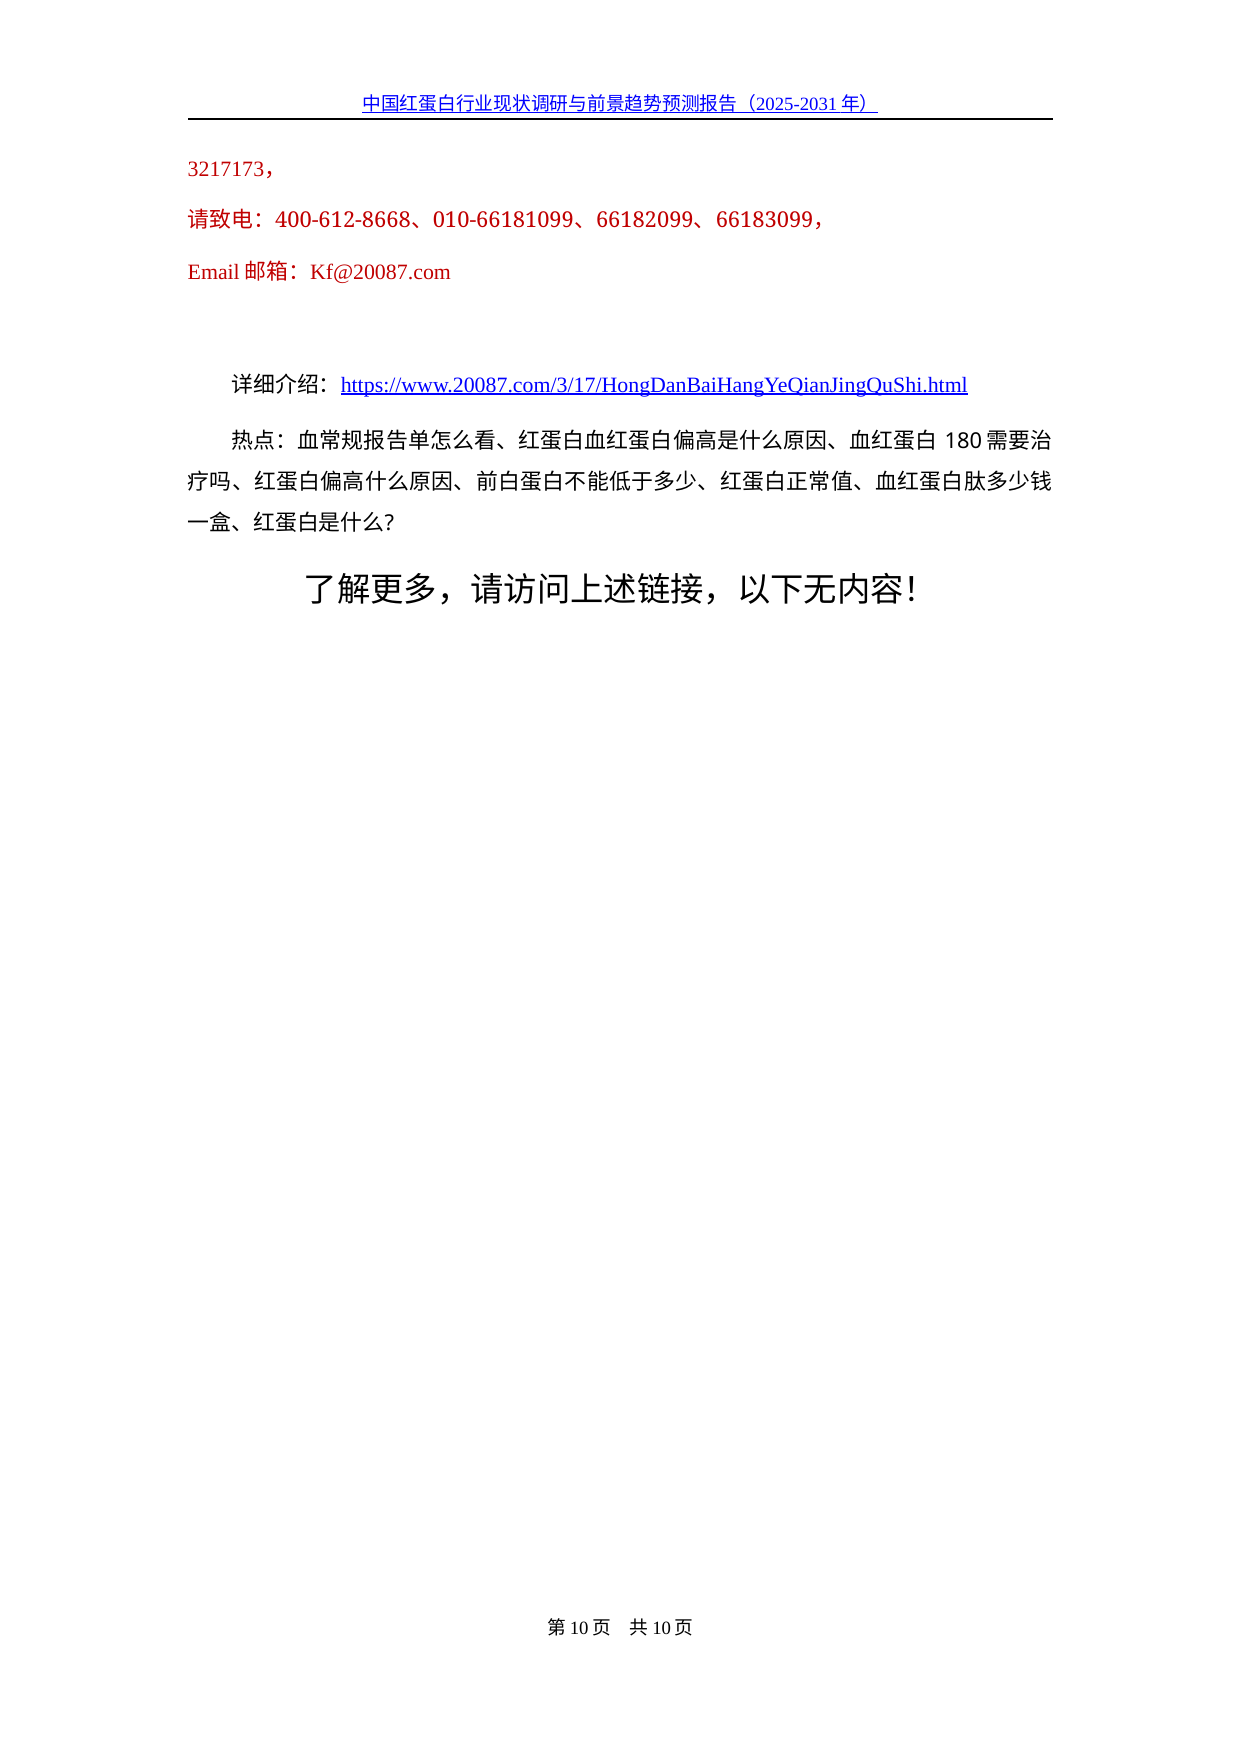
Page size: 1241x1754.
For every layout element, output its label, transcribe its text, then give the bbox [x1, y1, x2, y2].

text 详细介绍：https://www.20087.com/3/17/HongDanBaiHangYeQianJingQuShi.html [187, 366, 1053, 399]
title 了解更多，请访问上述链接，以下无内容！ [187, 554, 1053, 619]
text 请致电：400-612-8668、010-66181099、66182099、66183099， [187, 202, 1053, 234]
text Email邮箱：Kf@20087.com [187, 253, 1053, 286]
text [187, 150, 1053, 183]
text 热点：血常规报告单怎么看、红蛋白血红蛋白偏高是什么原因、血红蛋白180需要治疗吗、红蛋白偏高什么原因、前白蛋白不能低于多少、红蛋白正常值、血红蛋白肽多少钱一盒、红蛋白是什么? [187, 423, 1053, 537]
